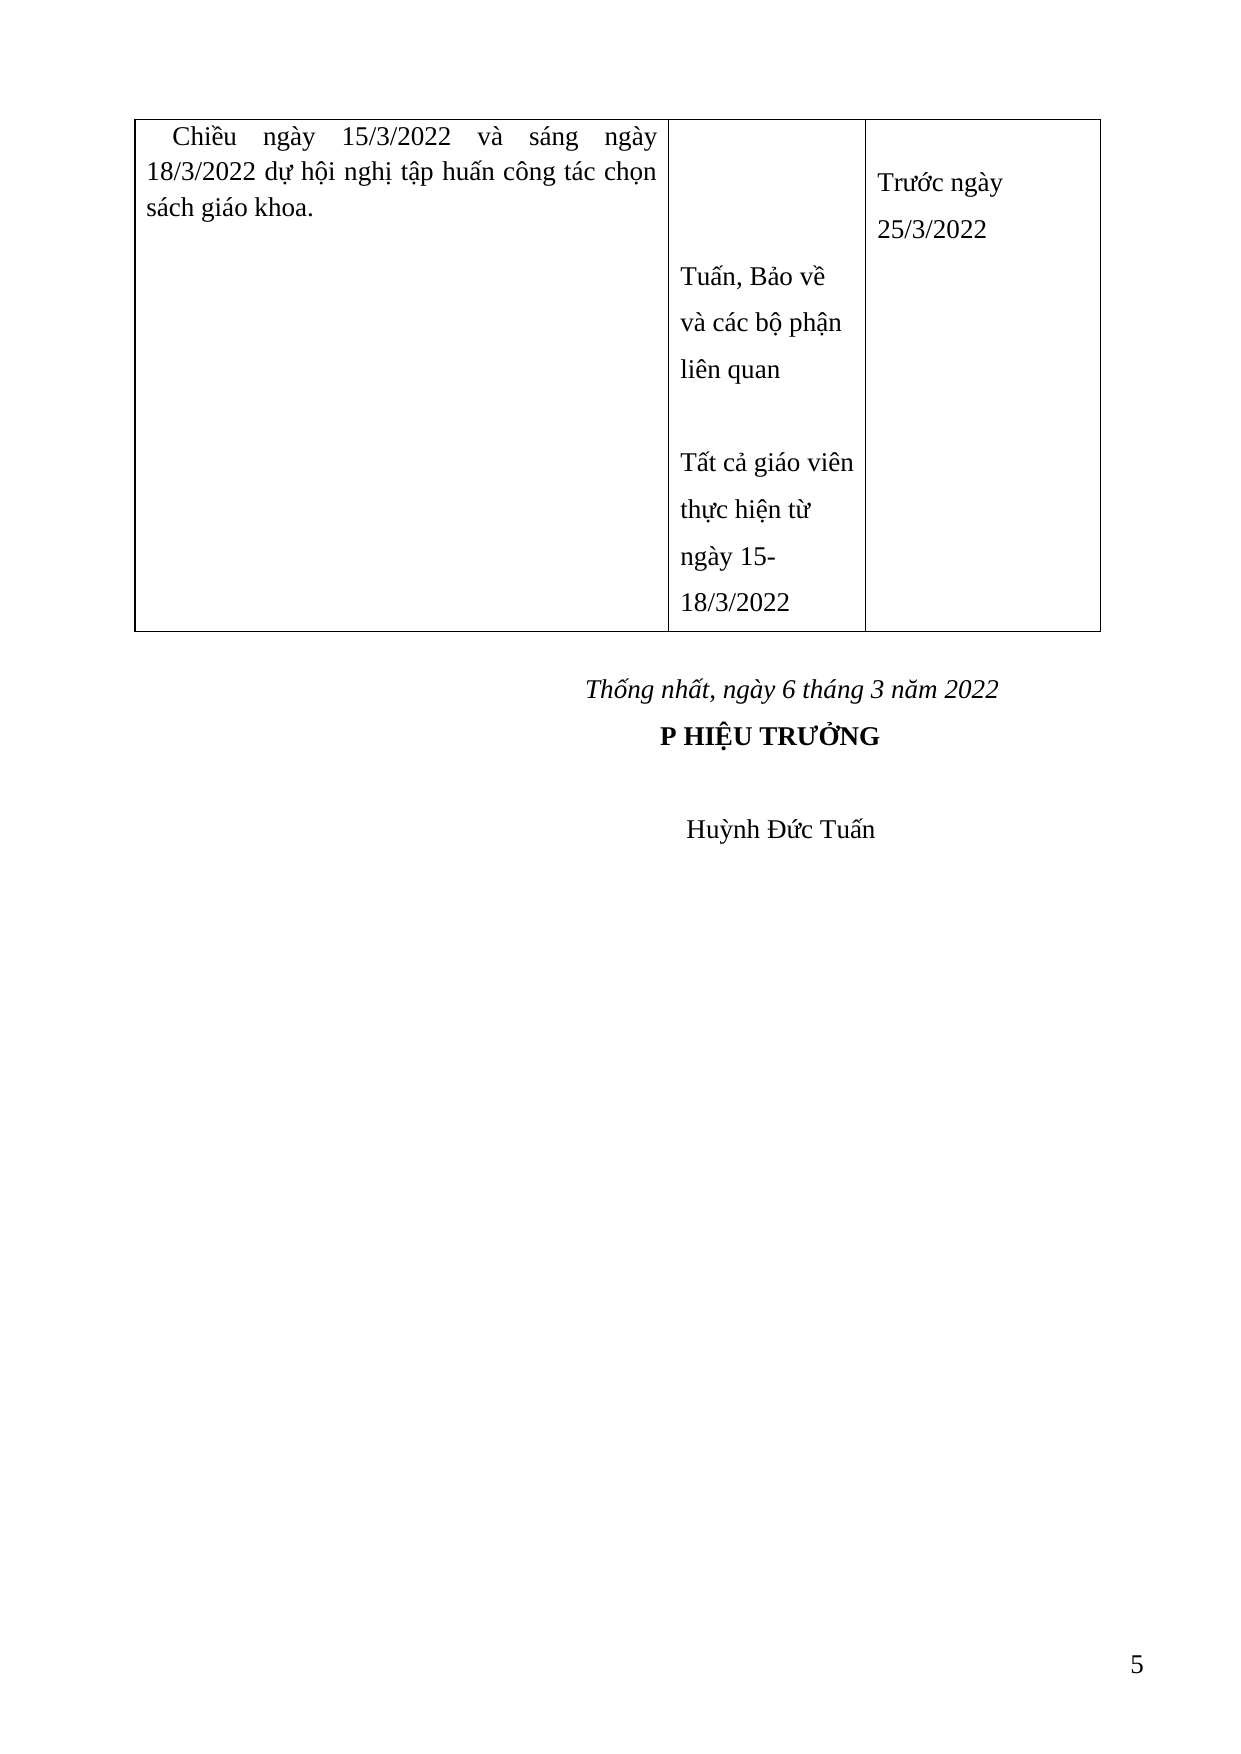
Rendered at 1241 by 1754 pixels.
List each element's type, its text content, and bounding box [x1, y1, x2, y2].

text P HIỆU TRƯỞNG [172, 720, 1144, 751]
text Huỳnh Đức Tuấn [135, 813, 1144, 845]
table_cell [136, 120, 668, 631]
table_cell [866, 120, 1100, 631]
text Thống nhất, ngày 6 tháng 3 năm 2022 [172, 673, 1144, 705]
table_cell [669, 120, 865, 631]
